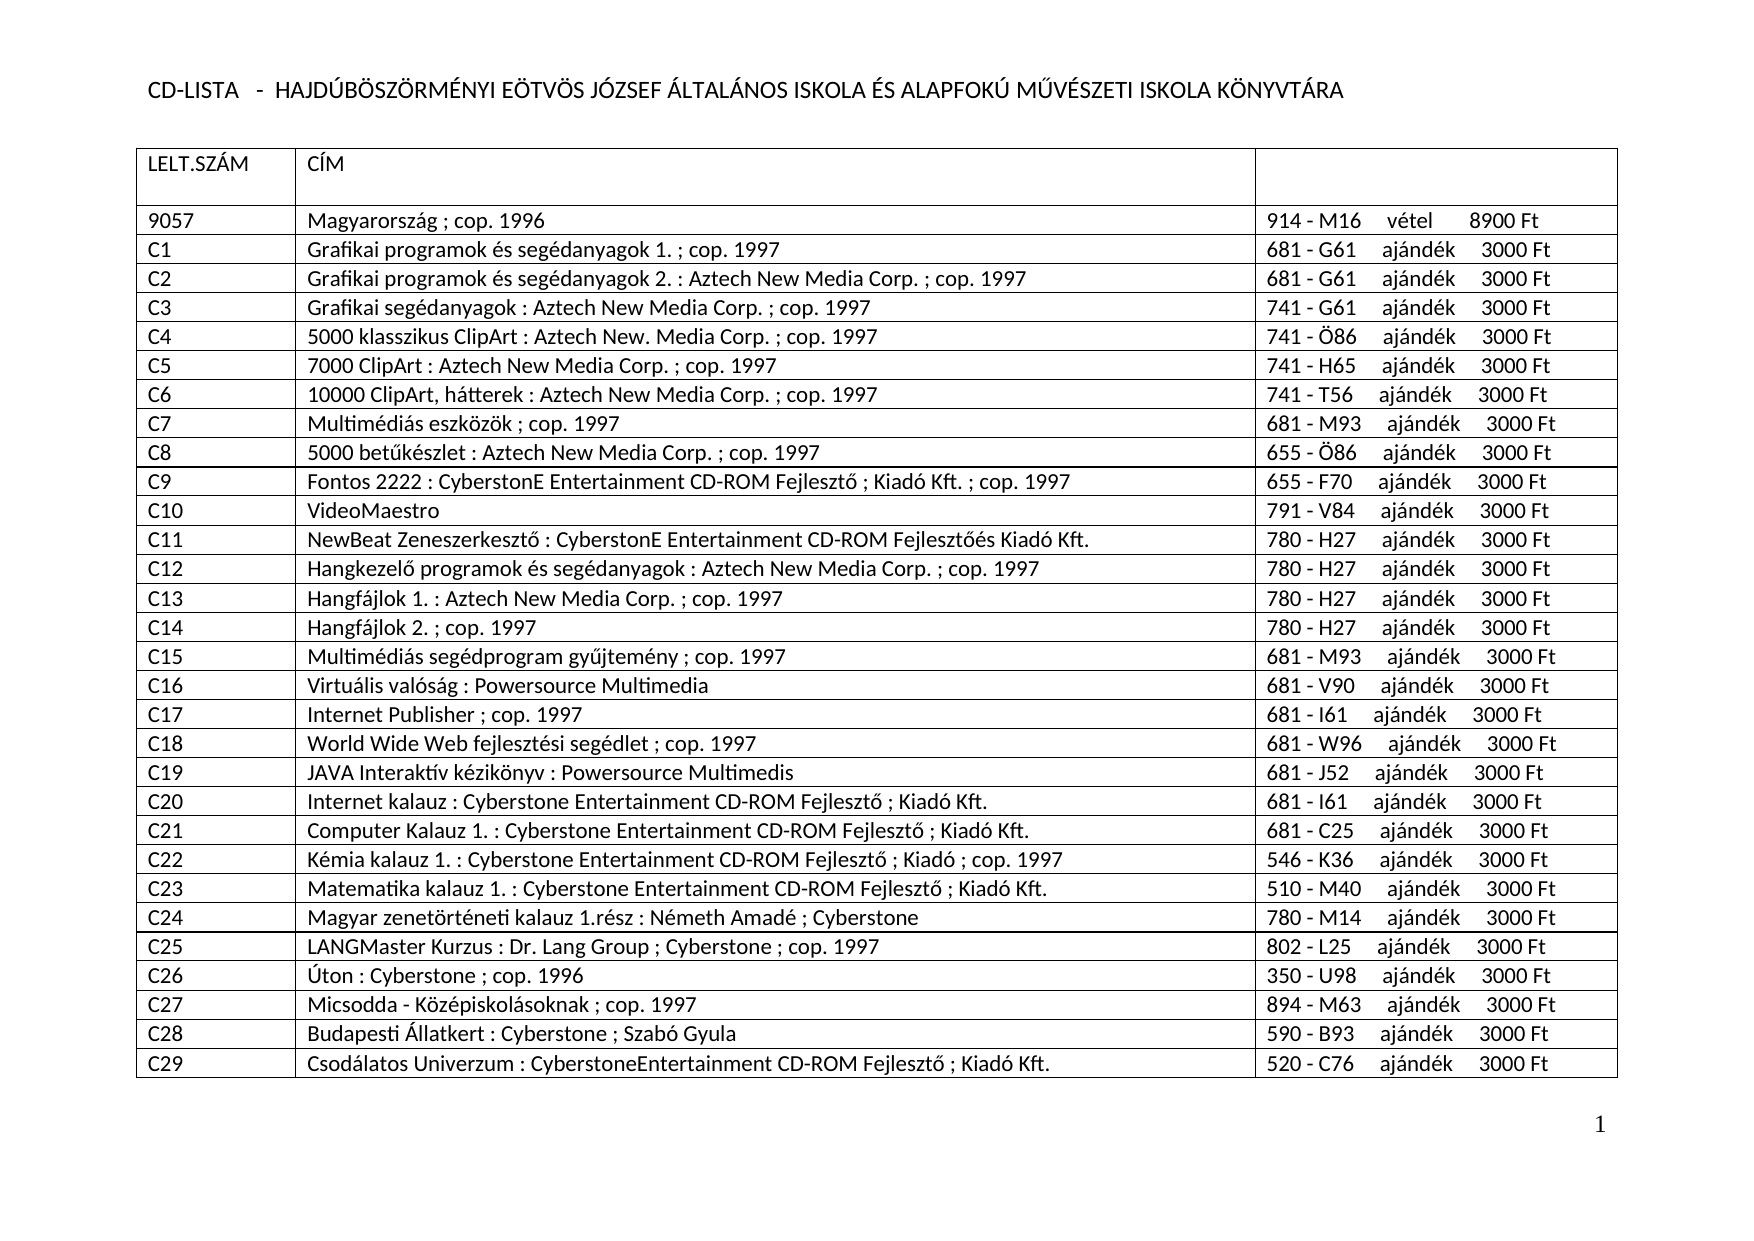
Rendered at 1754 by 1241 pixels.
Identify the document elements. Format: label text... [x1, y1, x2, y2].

table_cell C5 [137, 351, 295, 379]
table_cell 510 - M40 ajándék 3000 Ft [1256, 874, 1617, 902]
table_cell 546 - K36 ajándék 3000 Ft [1256, 845, 1617, 873]
table_cell Multimédiás eszközök ; cop. 1997 [296, 409, 1255, 437]
table_cell C24 [137, 903, 295, 931]
table_cell JAVA Interaktív kézikönyv : Powersource Multimedis [296, 758, 1255, 786]
table_cell Grafikai programok és segédanyagok 1. ; cop. 1997 [296, 235, 1255, 263]
table_cell Kémia kalauz 1. : Cyberstone Entertainment CD-ROM Fejlesztő ; Kiadó ; cop. 1997 [296, 845, 1255, 873]
table_cell 780 - M14 ajándék 3000 Ft [1256, 903, 1617, 931]
table_cell C2 [137, 264, 295, 292]
table_cell 681 - G61 ajándék 3000 Ft [1256, 264, 1617, 292]
table_cell Hangfájlok 2. ; cop. 1997 [296, 613, 1255, 641]
table_cell Grafikai programok és segédanyagok 2. : Aztech New Media Corp. ; cop. 1997 [296, 264, 1255, 292]
table_cell 741 - T56 ajándék 3000 Ft [1256, 380, 1617, 408]
table_cell C27 [137, 991, 295, 1018]
table_cell Budapesti Állatkert : Cyberstone ; Szabó Gyula [296, 1020, 1255, 1048]
table_cell C6 [137, 380, 295, 408]
table_cell 741 - Ö86 ajándék 3000 Ft [1256, 322, 1617, 350]
table_cell 681 - C25 ajándék 3000 Ft [1256, 816, 1617, 844]
table_cell C23 [137, 874, 295, 902]
table_cell Grafikai segédanyagok : Aztech New Media Corp. ; cop. 1997 [296, 293, 1255, 321]
table_cell 681 - I61 ajándék 3000 Ft [1256, 700, 1617, 728]
table_cell C9 [137, 468, 295, 495]
table_cell C8 [137, 438, 295, 466]
table_cell 590 - B93 ajándék 3000 Ft [1256, 1020, 1617, 1048]
table_cell 10000 ClipArt, hátterek : Aztech New Media Corp. ; cop. 1997 [296, 380, 1255, 408]
table_cell C19 [137, 758, 295, 786]
table_cell C13 [137, 584, 295, 612]
table_cell Multimédiás segédprogram gyűjtemény ; cop. 1997 [296, 642, 1255, 670]
table_cell C21 [137, 816, 295, 844]
table_cell Virtuális valóság : Powersource Multimedia [296, 671, 1255, 699]
table_cell LANGMaster Kurzus : Dr. Lang Group ; Cyberstone ; cop. 1997 [296, 933, 1255, 960]
table_cell C28 [137, 1020, 295, 1048]
table_cell 780 - H27 ajándék 3000 Ft [1256, 526, 1617, 553]
table_cell C17 [137, 700, 295, 728]
table_cell Fontos 2222 : CyberstonE Entertainment CD-ROM Fejlesztő ; Kiadó Kft. ; cop. 1997 [296, 468, 1255, 495]
table_cell Computer Kalauz 1. : Cyberstone Entertainment CD-ROM Fejlesztő ; Kiadó Kft. [296, 816, 1255, 844]
table_cell C26 [137, 961, 295, 989]
table_cell C18 [137, 729, 295, 757]
table_cell Hangfájlok 1. : Aztech New Media Corp. ; cop. 1997 [296, 584, 1255, 612]
table_cell 914 - M16 vétel 8900 Ft [1256, 206, 1617, 234]
table_cell 9057 [137, 206, 295, 234]
table_cell 741 - G61 ajándék 3000 Ft [1256, 293, 1617, 321]
table_cell 791 - V84 ajándék 3000 Ft [1256, 496, 1617, 524]
table_cell C3 [137, 293, 295, 321]
table_cell 5000 klasszikus ClipArt : Aztech New. Media Corp. ; cop. 1997 [296, 322, 1255, 350]
table_cell 780 - H27 ajándék 3000 Ft [1256, 613, 1617, 641]
table_cell 780 - H27 ajándék 3000 Ft [1256, 584, 1617, 612]
table_cell C12 [137, 555, 295, 583]
table_cell C4 [137, 322, 295, 350]
table_cell C7 [137, 409, 295, 437]
table_cell 520 - C76 ajándék 3000 Ft [1256, 1049, 1617, 1077]
table_cell 681 - G61 ajándék 3000 Ft [1256, 235, 1617, 263]
table_cell C1 [137, 235, 295, 263]
table_header [1256, 149, 1617, 205]
table_cell 681 - I61 ajándék 3000 Ft [1256, 787, 1617, 815]
table_cell 780 - H27 ajándék 3000 Ft [1256, 555, 1617, 583]
table_cell C14 [137, 613, 295, 641]
table_cell 802 - L25 ajándék 3000 Ft [1256, 933, 1617, 960]
table_header CÍM [296, 149, 1255, 205]
table_cell 681 - W96 ajándék 3000 Ft [1256, 729, 1617, 757]
table_cell 7000 ClipArt : Aztech New Media Corp. ; cop. 1997 [296, 351, 1255, 379]
table_cell Matematika kalauz 1. : Cyberstone Entertainment CD-ROM Fejlesztő ; Kiadó Kft. [296, 874, 1255, 902]
table_cell 681 - M93 ajándék 3000 Ft [1256, 409, 1617, 437]
table_header LELT.SZÁM [137, 149, 295, 205]
table_cell Magyar zenetörténeti kalauz 1.rész : Németh Amadé ; Cyberstone [296, 903, 1255, 931]
table_cell C10 [137, 496, 295, 524]
table_cell 681 - V90 ajándék 3000 Ft [1256, 671, 1617, 699]
table_cell NewBeat Zeneszerkesztő : CyberstonE Entertainment CD-ROM Fejlesztőés Kiadó Kft. [296, 526, 1255, 553]
table_cell 894 - M63 ajándék 3000 Ft [1256, 991, 1617, 1018]
table_cell 5000 betűkészlet : Aztech New Media Corp. ; cop. 1997 [296, 438, 1255, 466]
table_cell C15 [137, 642, 295, 670]
table_cell C16 [137, 671, 295, 699]
table_cell 350 - U98 ajándék 3000 Ft [1256, 961, 1617, 989]
table_cell World Wide Web fejlesztési segédlet ; cop. 1997 [296, 729, 1255, 757]
table_cell Internet Publisher ; cop. 1997 [296, 700, 1255, 728]
table_cell C20 [137, 787, 295, 815]
table_cell C25 [137, 933, 295, 960]
table_cell Úton : Cyberstone ; cop. 1996 [296, 961, 1255, 989]
table_cell 655 - F70 ajándék 3000 Ft [1256, 468, 1617, 495]
table_cell Csodálatos Univerzum : CyberstoneEntertainment CD-ROM Fejlesztő ; Kiadó Kft. [296, 1049, 1255, 1077]
table_cell C29 [137, 1049, 295, 1077]
table_cell Hangkezelő programok és segédanyagok : Aztech New Media Corp. ; cop. 1997 [296, 555, 1255, 583]
table_cell Internet kalauz : Cyberstone Entertainment CD-ROM Fejlesztő ; Kiadó Kft. [296, 787, 1255, 815]
table_cell 655 - Ö86 ajándék 3000 Ft [1256, 438, 1617, 466]
table_cell 681 - J52 ajándék 3000 Ft [1256, 758, 1617, 786]
table_cell 741 - H65 ajándék 3000 Ft [1256, 351, 1617, 379]
table_cell 681 - M93 ajándék 3000 Ft [1256, 642, 1617, 670]
table_cell C22 [137, 845, 295, 873]
table_cell VideoMaestro [296, 496, 1255, 524]
table_cell Micsodda - Középiskolásoknak ; cop. 1997 [296, 991, 1255, 1018]
table_cell C11 [137, 526, 295, 553]
table_cell Magyarország ; cop. 1996 [296, 206, 1255, 234]
